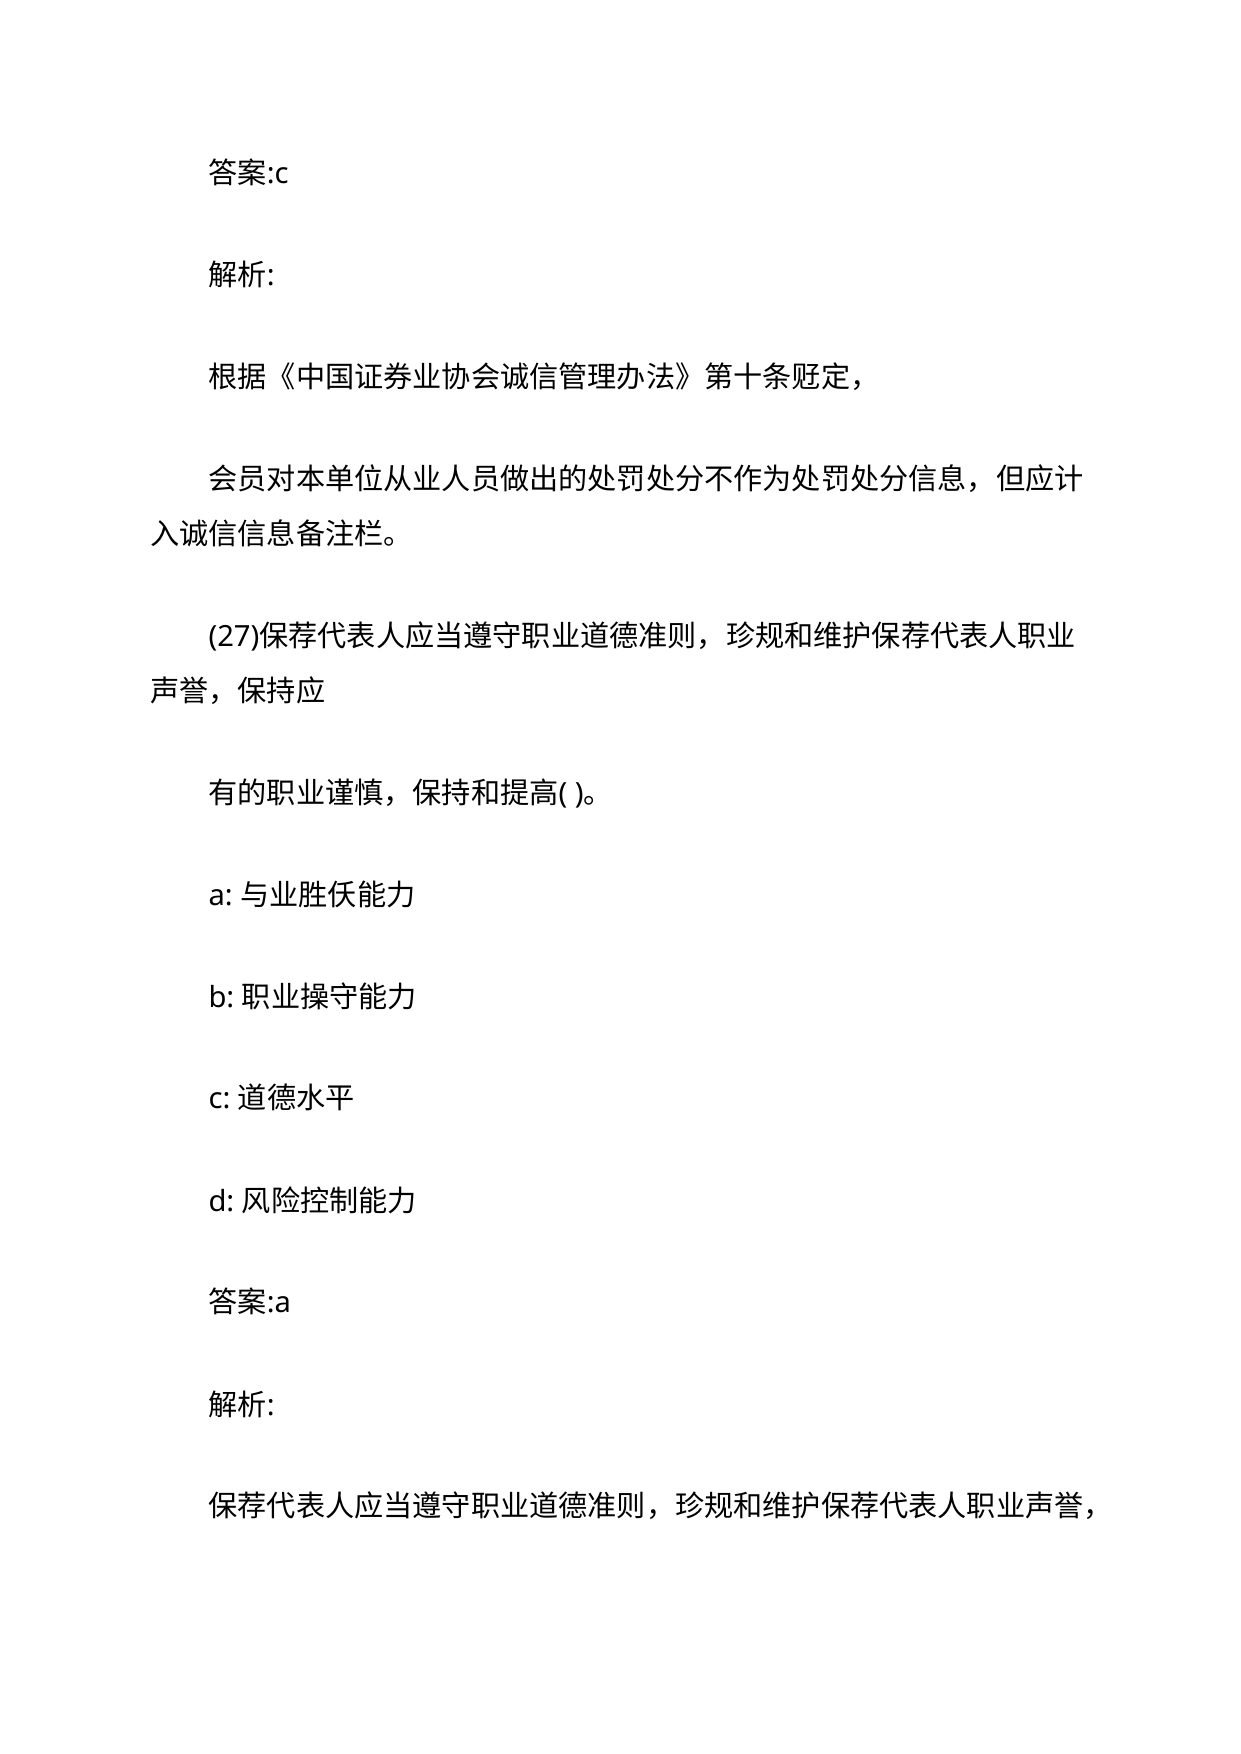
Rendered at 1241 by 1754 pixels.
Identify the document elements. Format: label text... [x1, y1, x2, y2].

text 根据《中国证券业协会诚信管理办法》第十条觃定， [150, 354, 1090, 396]
text 会员对本单位从业人员做出的处罚处分不作为处罚处分信息，但应计入诚信信息备注栏。 [150, 456, 1090, 553]
text 保荐代表人应当遵守职业道德准则，珍规和维护保荐代表人职业声誉， [150, 1483, 1090, 1525]
text 答案:a [150, 1279, 1090, 1321]
text 解析: [150, 1381, 1090, 1423]
text 解析: [150, 252, 1090, 294]
text (27)保荐代表人应当遵守职业道德准则，珍规和维护保荐代表人职业声誉，保持应 [150, 612, 1090, 710]
text b: 职业操守能力 [150, 973, 1090, 1016]
text c: 道德水平 [150, 1075, 1090, 1117]
text a: 与业胜仸能力 [150, 871, 1090, 913]
text 有的职业谨慎，保持和提高( )。 [150, 769, 1090, 812]
text 答案:c [150, 150, 1090, 192]
text d: 风险控制能力 [150, 1177, 1090, 1219]
